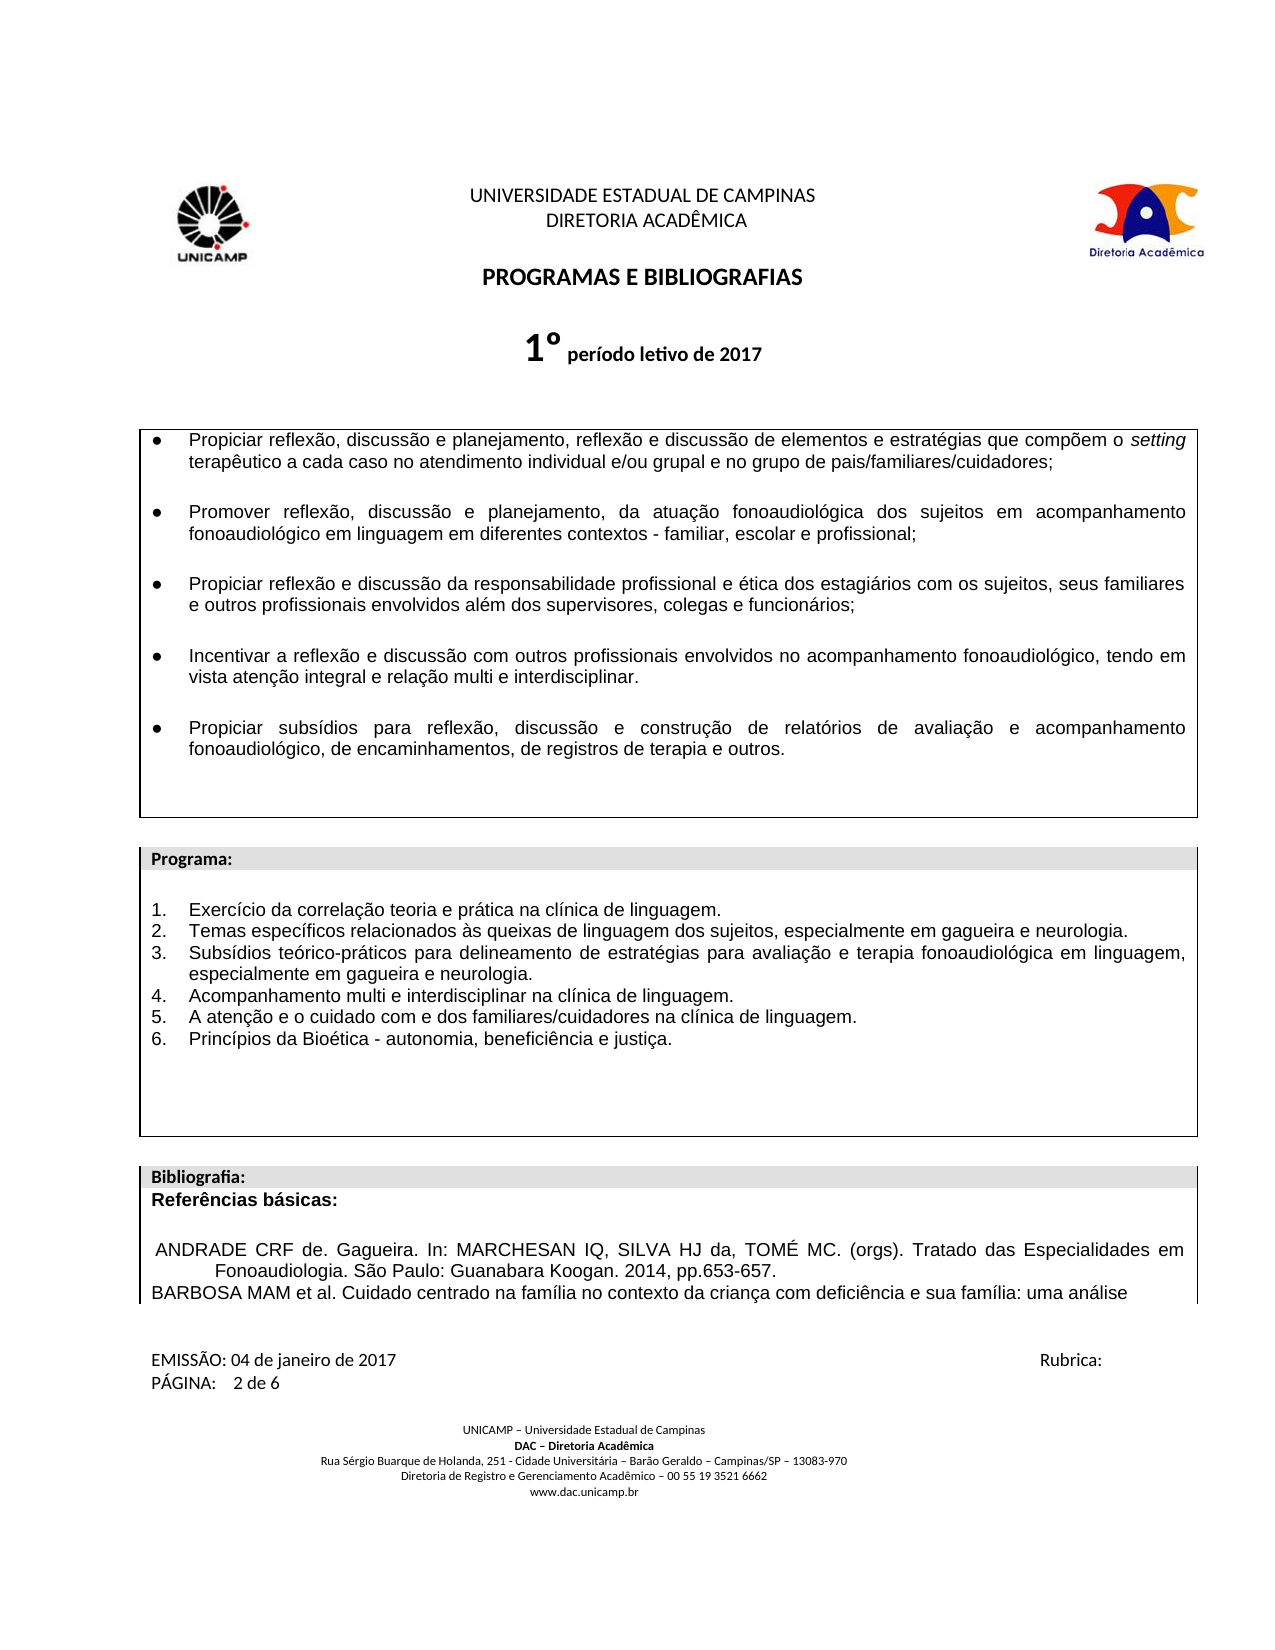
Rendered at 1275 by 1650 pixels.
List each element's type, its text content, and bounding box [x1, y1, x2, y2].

table_header Bibliografia: [141, 1166, 1197, 1188]
picture [170, 181, 254, 266]
picture [1088, 181, 1205, 259]
table_cell Exercício da correlação teoria e prática na clínica de linguagem. Temas específicos relacionados às queixas de linguagem dos sujeitos, especialmente em gagueira e neurologia. Subsídios teórico-práticos para delineamento de estratégias para avaliação e terapia fonoaudiológica em linguagem, especialmente em gagueira e neurologia. Acompanhamento multi e interdisciplinar na clínica de linguagem. A atenção e o cuidado com e dos familiares/cuidadores na clínica de linguagem. Princípios da Bioética - autonomia, beneficiência e justiça. [141, 870, 1197, 1136]
table_header Programa: [141, 847, 1197, 870]
